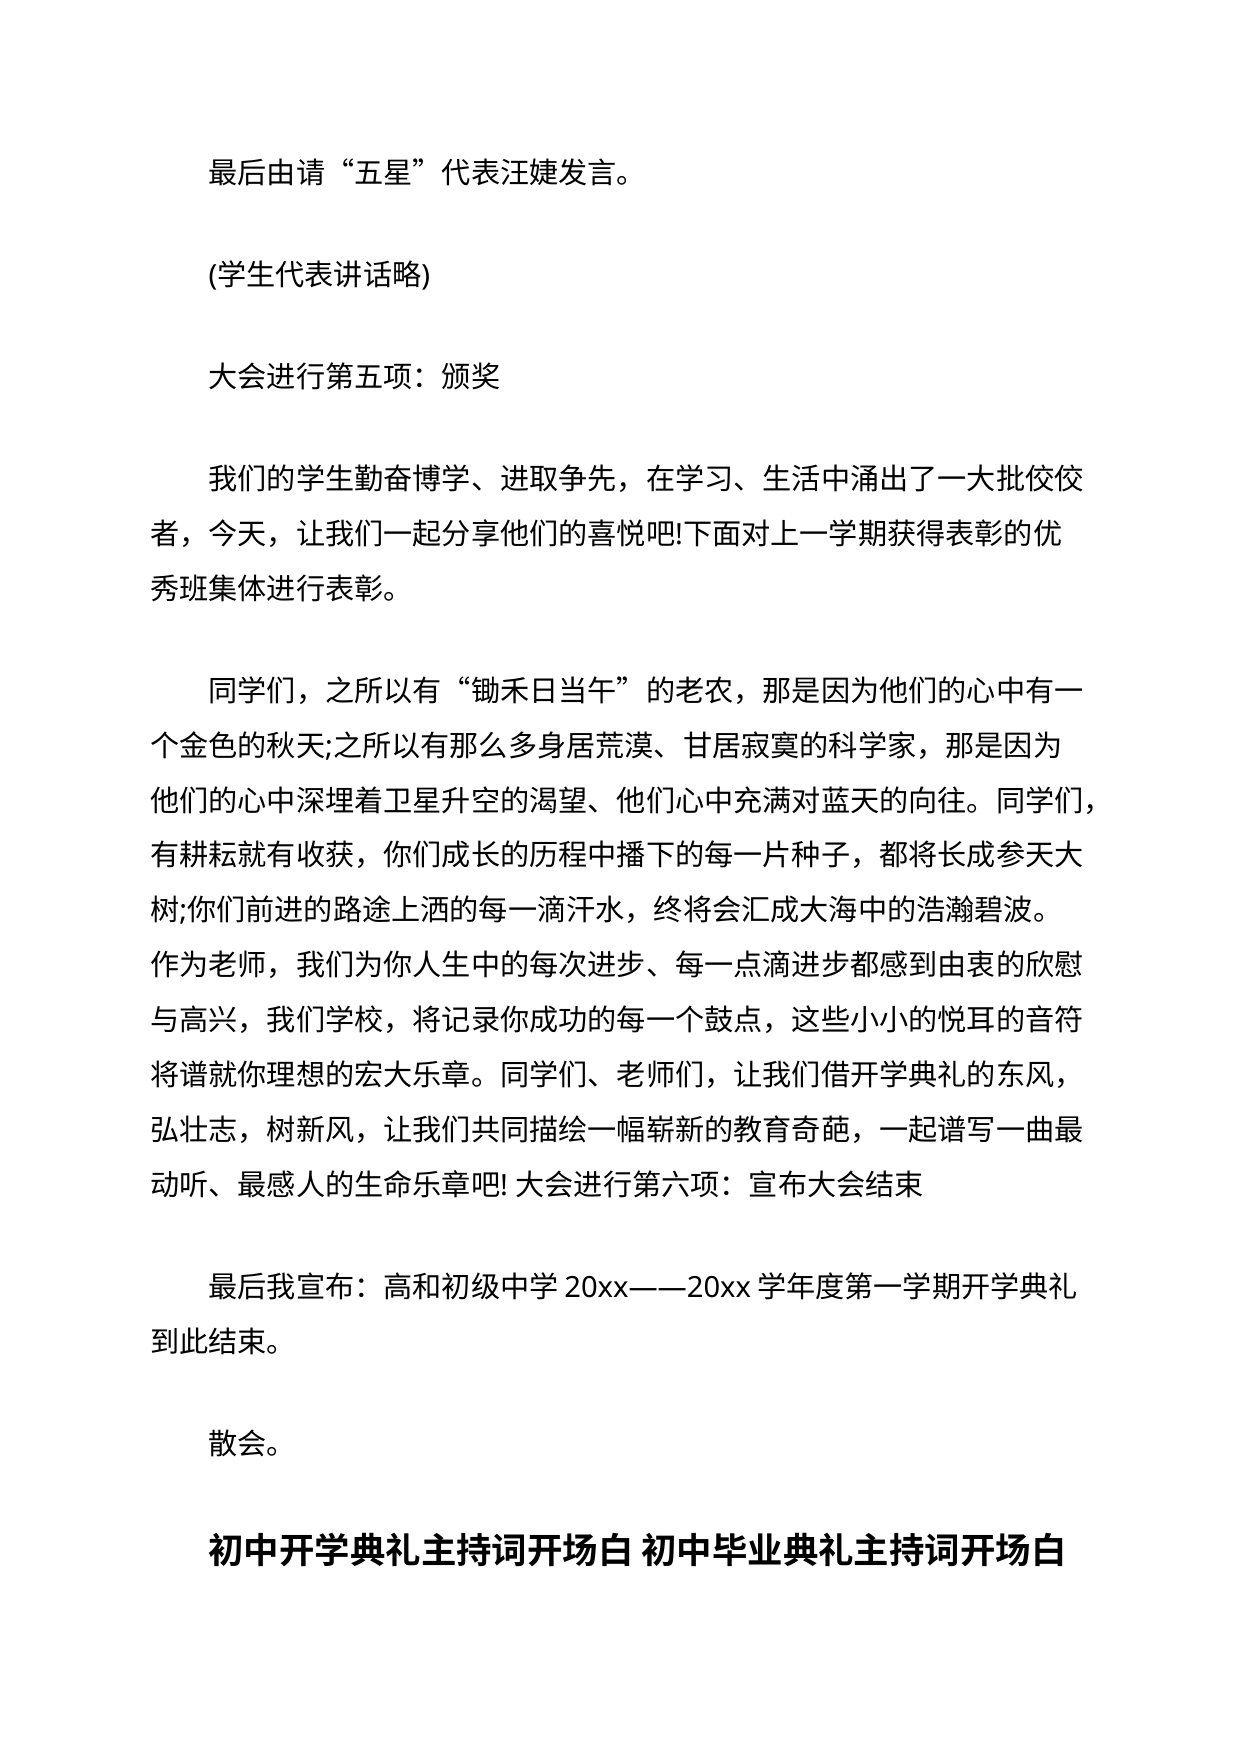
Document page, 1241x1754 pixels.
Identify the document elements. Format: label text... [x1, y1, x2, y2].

text 最后由请“五星”代表汪婕发言。 [150, 150, 1090, 192]
text 大会进行第五项：颁奖 [150, 354, 1090, 396]
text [150, 1522, 1090, 1573]
text 最后我宣布：高和初级中学20xx——20xx学年度第一学期开学典礼到此结束。 [150, 1263, 1090, 1361]
text (学生代表讲话略) [150, 252, 1090, 294]
text 同学们，之所以有“锄禾日当午”的老农，那是因为他们的心中有一个金色的秋天;之所以有那么多身居荒漠、甘居寂寞的科学家，那是因为他们的心中深埋着卫星升空的渴望、他们心中充满对蓝天的向往。同学们，有耕耘就有收获，你们成长的历程中播下的每一片种子，都将长成参天大树;你们前进的路途上洒的每一滴汗水，终将会汇成大海中的浩瀚碧波。作为老师，我们为你人生中的每次进步、每一点滴进步都感到由衷的欣慰与高兴，我们学校，将记录你成功的每一个鼓点，这些小小的悦耳的音符将谱就你理想的宏大乐章。同学们、老师们，让我们借开学典礼的东风，弘壮志，树新风，让我们共同描绘一幅崭新的教育奇葩，一起谱写一曲最动听、最感人的生命乐章吧! 大会进行第六项：宣布大会结束 [150, 667, 1090, 1204]
text 我们的学生勤奋博学、进取争先，在学习、生活中涌出了一大批佼佼者，今天，让我们一起分享他们的喜悦吧!下面对上一学期获得表彰的优秀班集体进行表彰。 [150, 456, 1090, 608]
text 散会。 [150, 1420, 1090, 1462]
